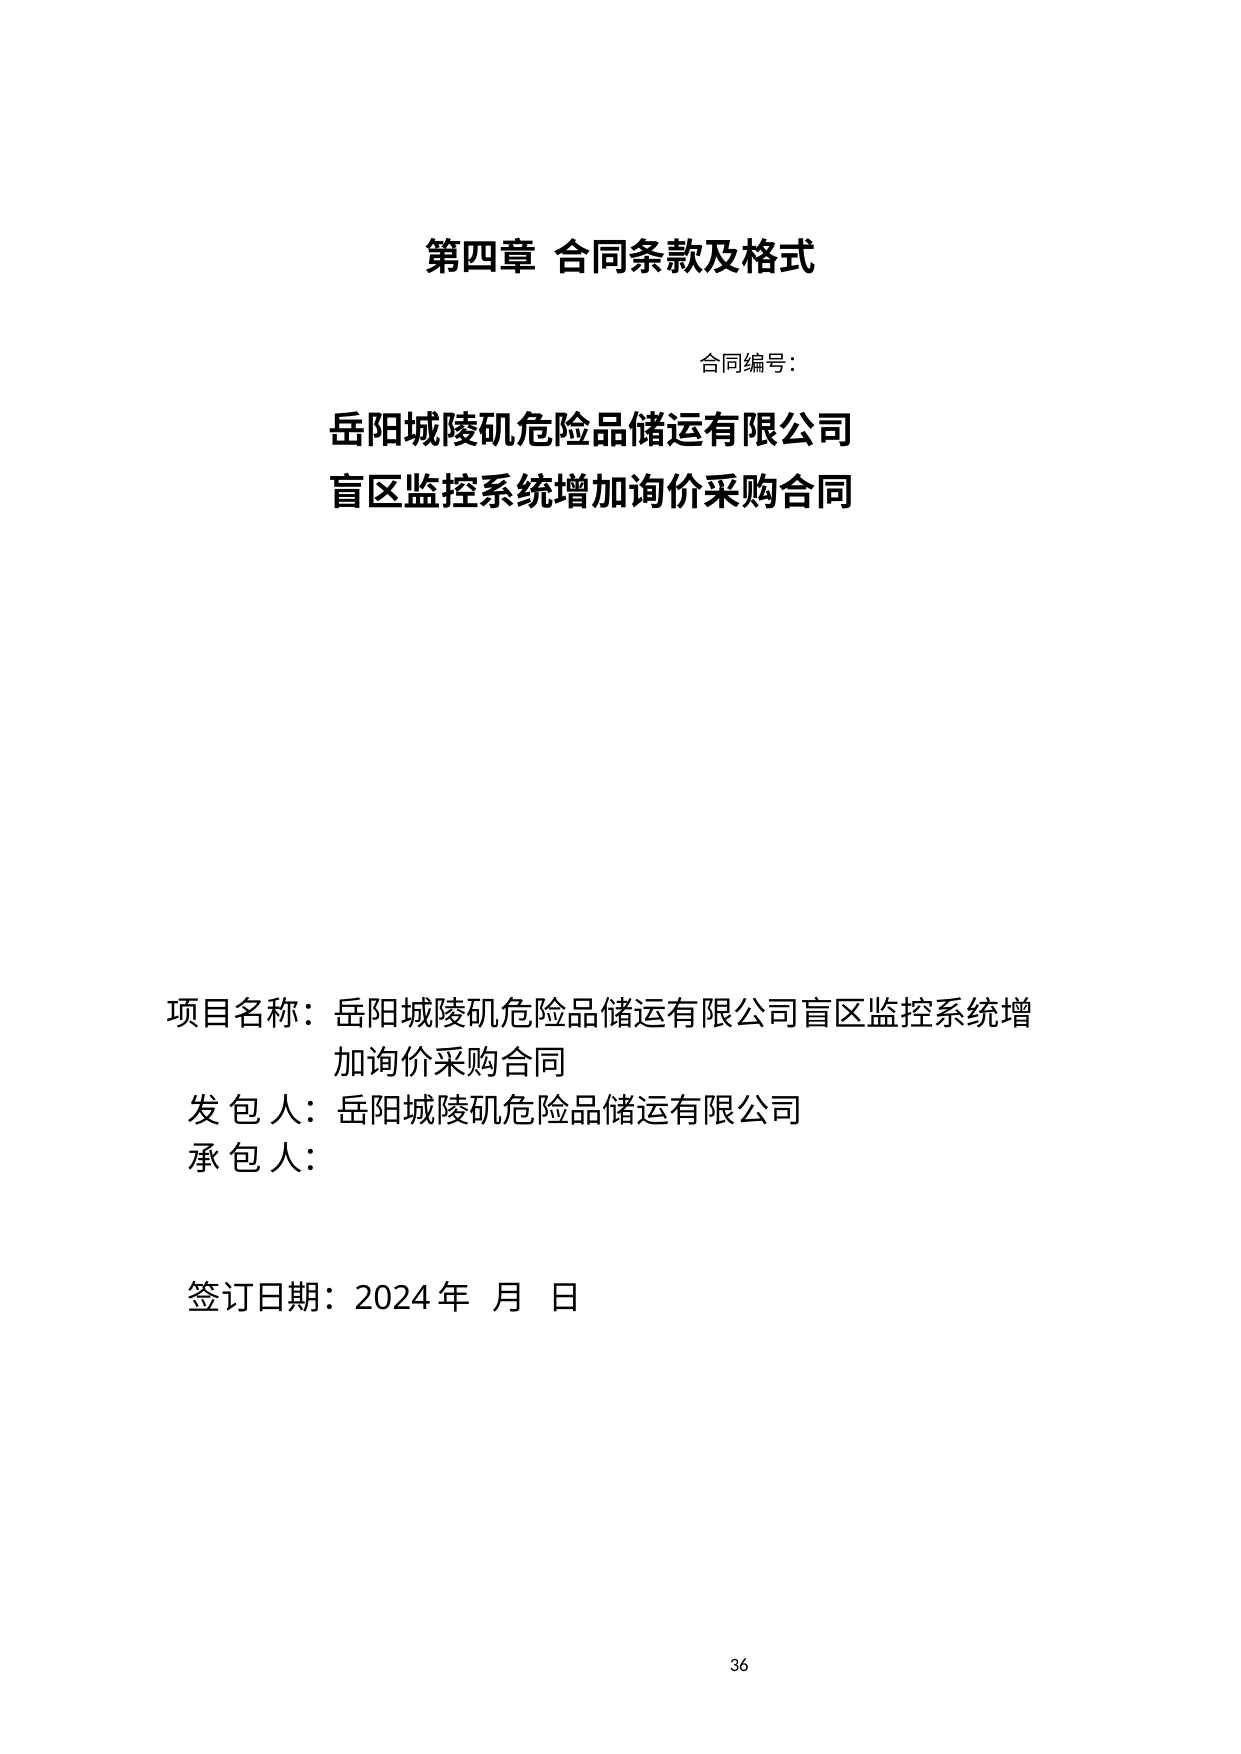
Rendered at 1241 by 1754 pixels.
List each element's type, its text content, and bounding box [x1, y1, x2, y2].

text 承 包 人： [187, 1132, 1053, 1180]
text 发 包 人：岳阳城陵矶危险品储运有限公司 [187, 1084, 1053, 1132]
list 第四章 合同条款及格式 [187, 227, 1053, 281]
text 项目名称：岳阳城陵矶危险品储运有限公司盲区监控系统增加询价采购合同 [167, 987, 1053, 1084]
list 岳阳城陵矶危险品储运有限公司 [231, 393, 951, 456]
text 合同编号： [187, 346, 1053, 377]
list 盲区监控系统增加询价采购合同 [231, 456, 951, 518]
text 签订日期：2024年 月 日 [187, 1271, 1053, 1319]
